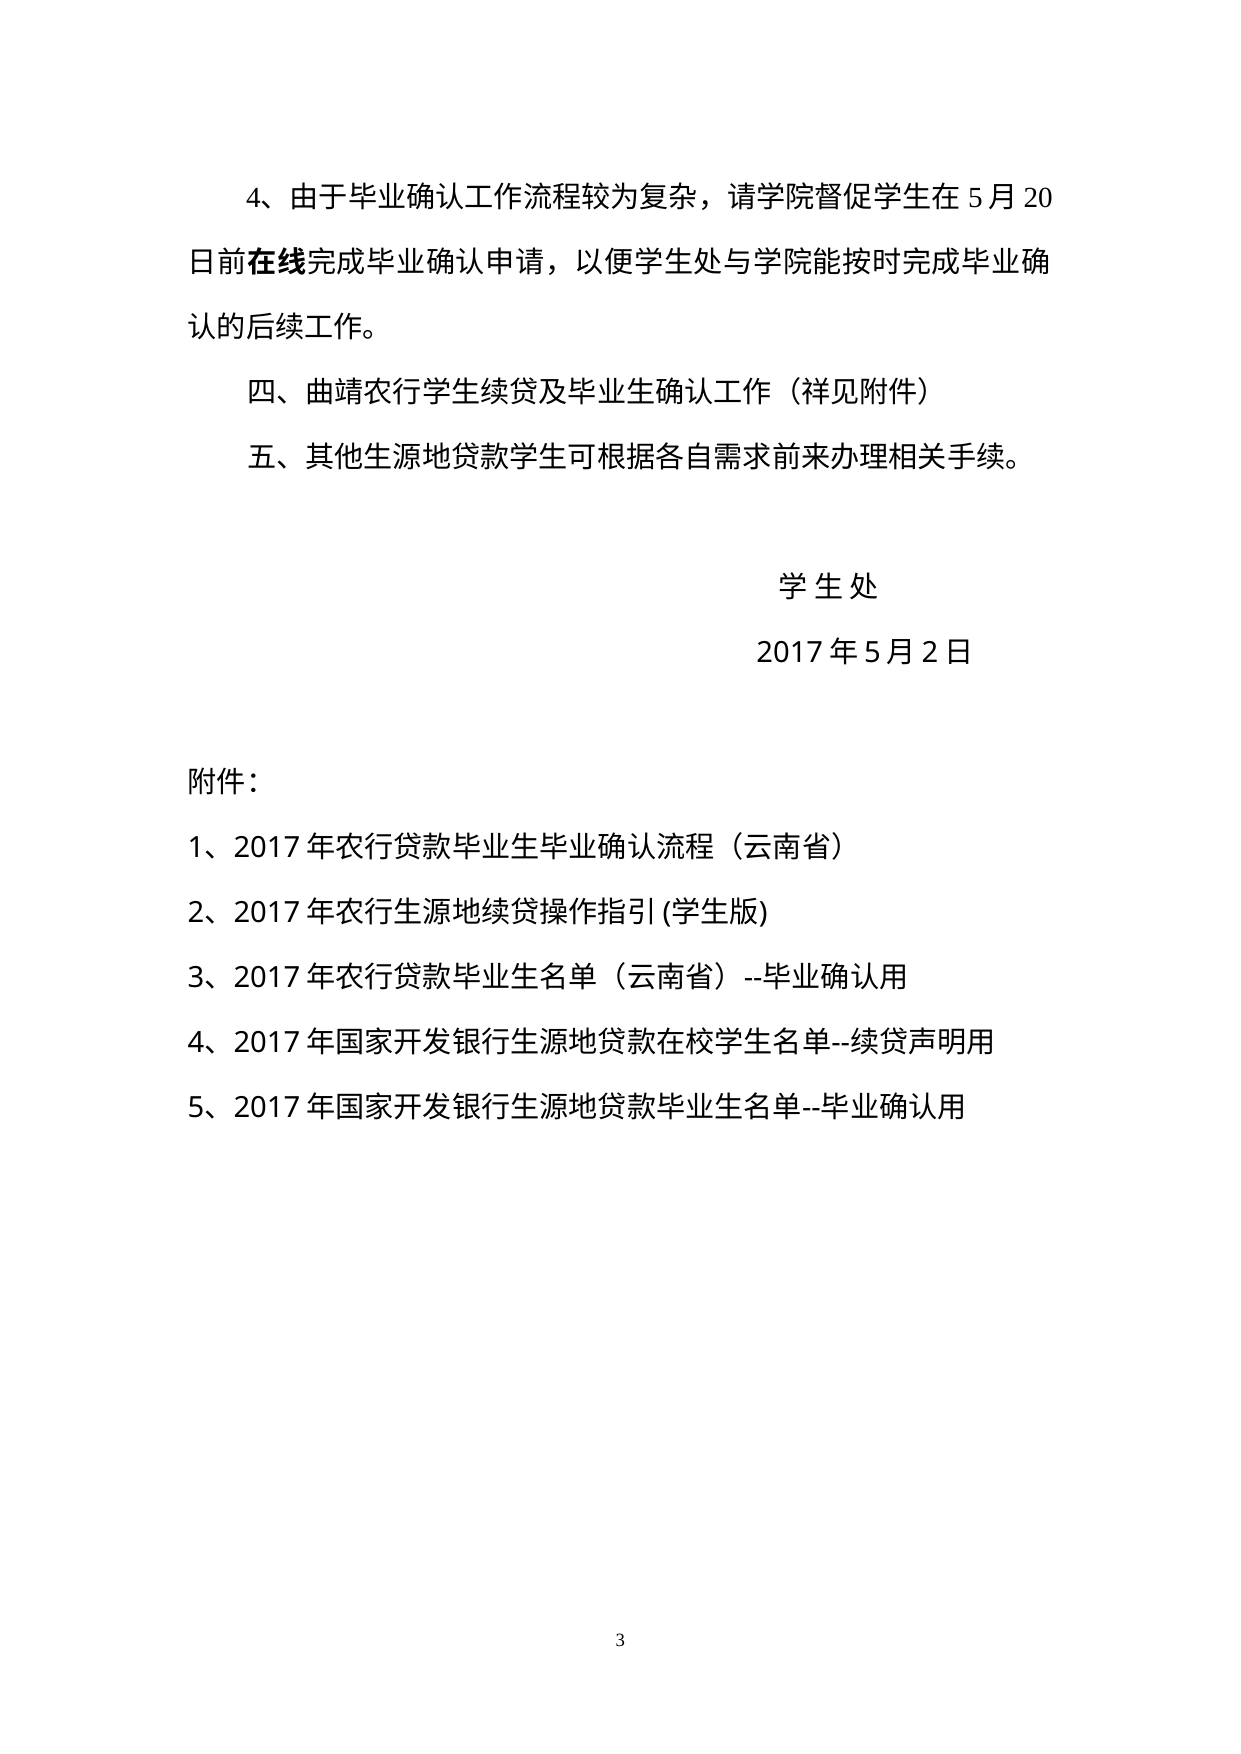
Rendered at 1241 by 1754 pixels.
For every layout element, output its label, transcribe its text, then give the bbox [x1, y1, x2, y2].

text 五、其他生源地贷款学生可根据各自需求前来办理相关手续。 [187, 422, 1053, 487]
text 4、由于毕业确认工作流程较为复杂，请学院督促学生在5月20日前在线完成毕业确认申请，以便学生处与学院能按时完成毕业确认的后续工作。 [187, 162, 1053, 357]
text 学 生 处 [187, 552, 1053, 617]
text 4、2017年国家开发银行生源地贷款在校学生名单--续贷声明用 [187, 1007, 1053, 1072]
text 四、曲靖农行学生续贷及毕业生确认工作（祥见附件） [187, 357, 1053, 422]
text 5、2017年国家开发银行生源地贷款毕业生名单--毕业确认用 [187, 1072, 1053, 1137]
text 2017年5月2日 [187, 617, 1053, 682]
text 1、2017年农行贷款毕业生毕业确认流程（云南省） [187, 812, 1053, 877]
text 2、2017年农行生源地续贷操作指引 (学生版) [187, 877, 1053, 942]
text 附件： [187, 747, 1053, 812]
text 3、2017年农行贷款毕业生名单（云南省）--毕业确认用 [187, 942, 1053, 1007]
